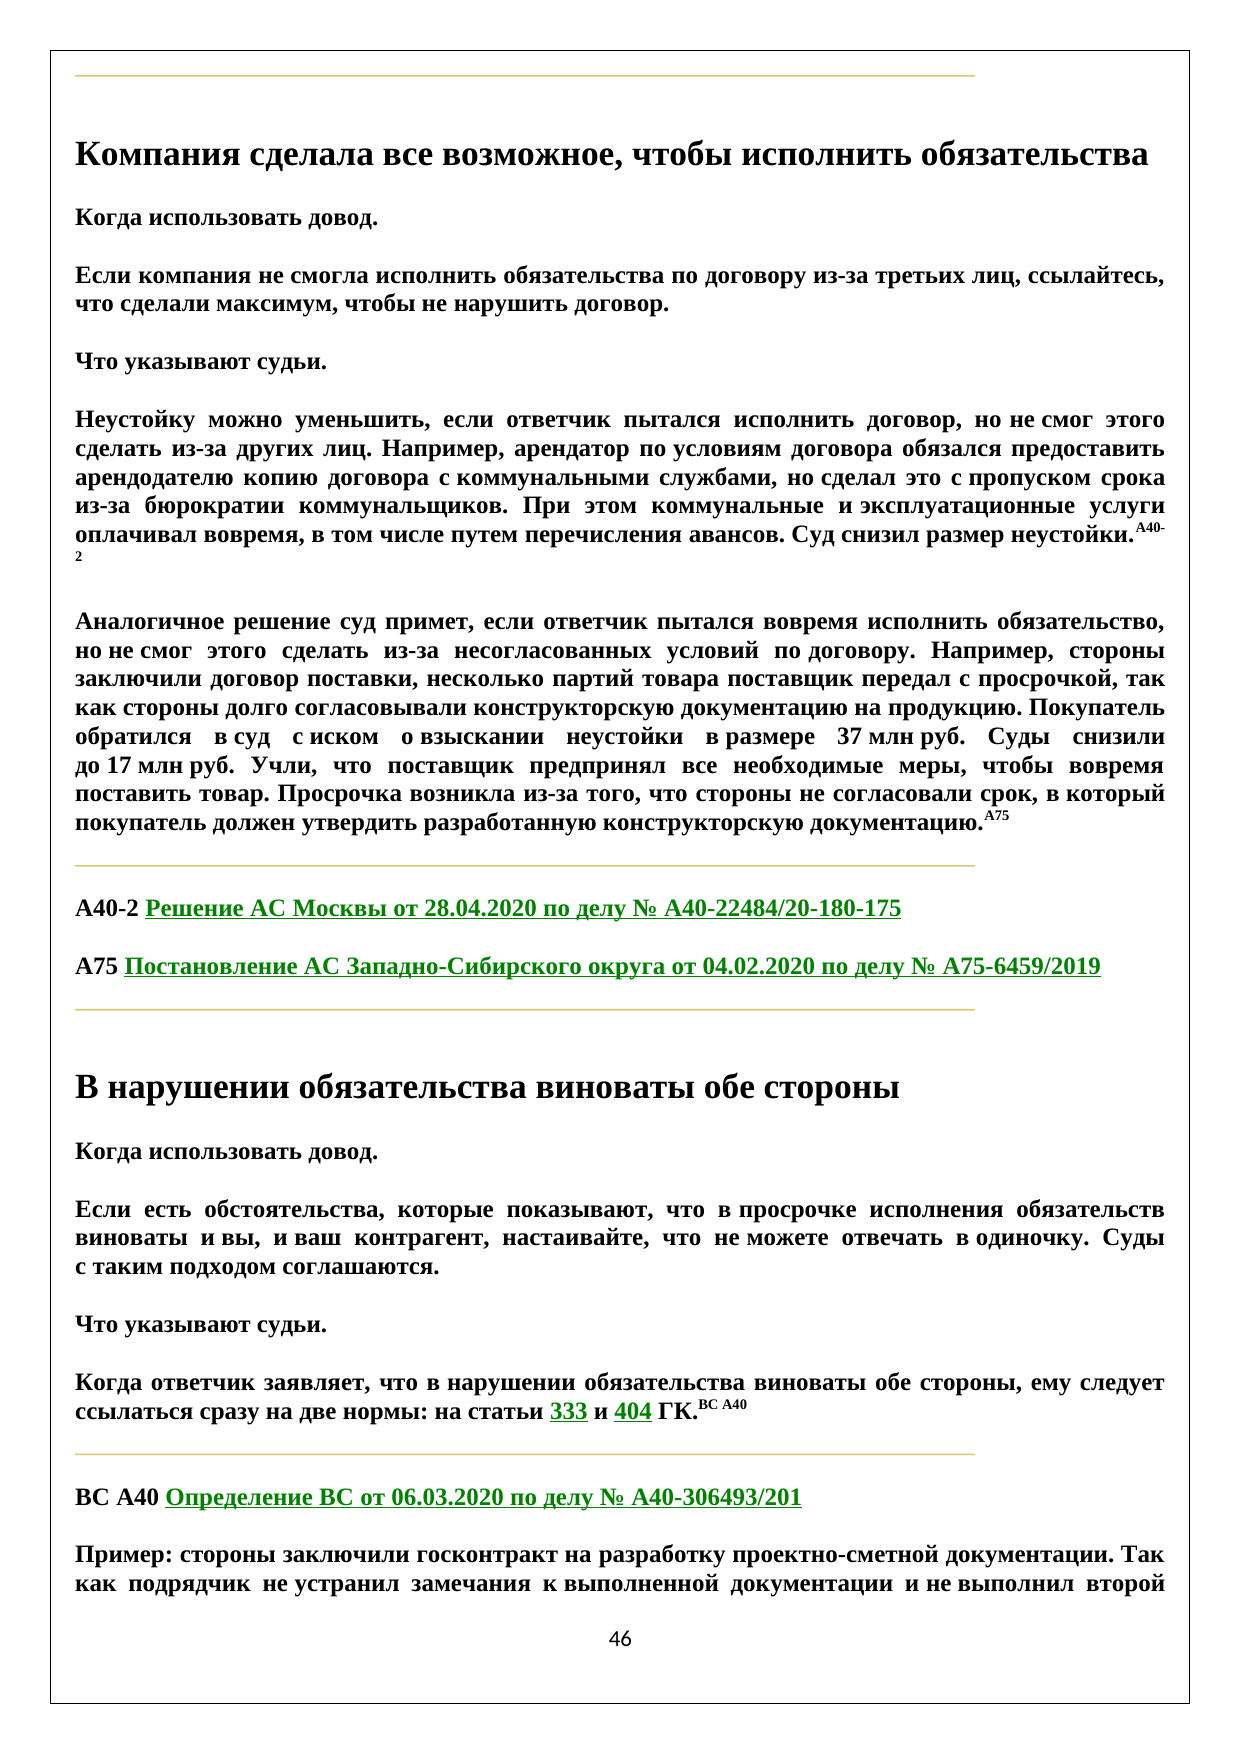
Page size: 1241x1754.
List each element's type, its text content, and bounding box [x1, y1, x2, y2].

text Когда использовать довод. [75, 1129, 1165, 1164]
text Когда ответчик заявляет, что в нарушении обязательства виноваты обе стороны, ему следует ссылаться сразу на две нормы: на статьи 333 и 404 ГК.ВС А40 [75, 1367, 1165, 1424]
text Компания сделала все возможное, чтобы исполнить обязательства [75, 132, 1165, 173]
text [75, 1539, 1165, 1597]
text ВС А40 Определение ВС от 06.03.2020 по делу № А40-306493/201 [75, 1482, 1165, 1510]
text Если есть обстоятельства, которые показывают, что в просрочке исполнения обязательств виноваты и вы, и ваш контрагент, настаивайте, что не можете отвечать в одиночку. Суды с таким подходом соглашаются. [75, 1194, 1165, 1280]
text Что указывают судьи. [75, 340, 1165, 375]
text Когда использовать довод. [75, 196, 1165, 231]
text Неустойку можно уменьшить, если ответчик пытался исполнить договор, но не смог этого сделать из-за других лиц. Например, арендатор по условиям договора обязался предоставить арендодателю копию договора с коммунальными службами, но сделал это с пропуском срока из-за бюрократии коммунальщиков. При этом коммунальные и эксплуатационные услуги оплачивал вовремя, в том числе путем перечисления авансов. Суд снизил размер неустойки.А40-2 [75, 404, 1165, 577]
text Что указывают судьи. [75, 1303, 1165, 1338]
text В нарушении обязательства виноваты обе стороны [75, 1066, 1165, 1107]
text А40-2 Решение АС Москвы от 28.04.2020 по делу № А40-22484/20-180-175 [75, 893, 1165, 922]
text А75 Постановление АС Западно-Сибирского округа от 04.02.2020 по делу № А75-6459/2019 [75, 951, 1165, 980]
text Аналогичное решение суд примет, если ответчик пытался вовремя исполнить обязательство, но не смог этого сделать из-за несогласованных условий по договору. Например, стороны заключили договор поставки, несколько партий товара поставщик передал с просрочкой, так как стороны долго согласовывали конструкторскую документацию на продукцию. Покупатель обратился в суд с иском о взыскании неустойки в размере 37 млн руб. Суды снизили до 17 млн руб. Учли, что поставщик предпринял все необходимые меры, чтобы вовремя поставить товар. Просрочка возникла из-за того, что стороны не согласовали срок, в который покупатель должен утвердить разработанную конструкторскую документацию.А75 [75, 606, 1165, 836]
text Если компания не смогла исполнить обязательства по договору из-за третьих лиц, ссылайтесь, что сделали максимум, чтобы не нарушить договор. [75, 260, 1165, 317]
